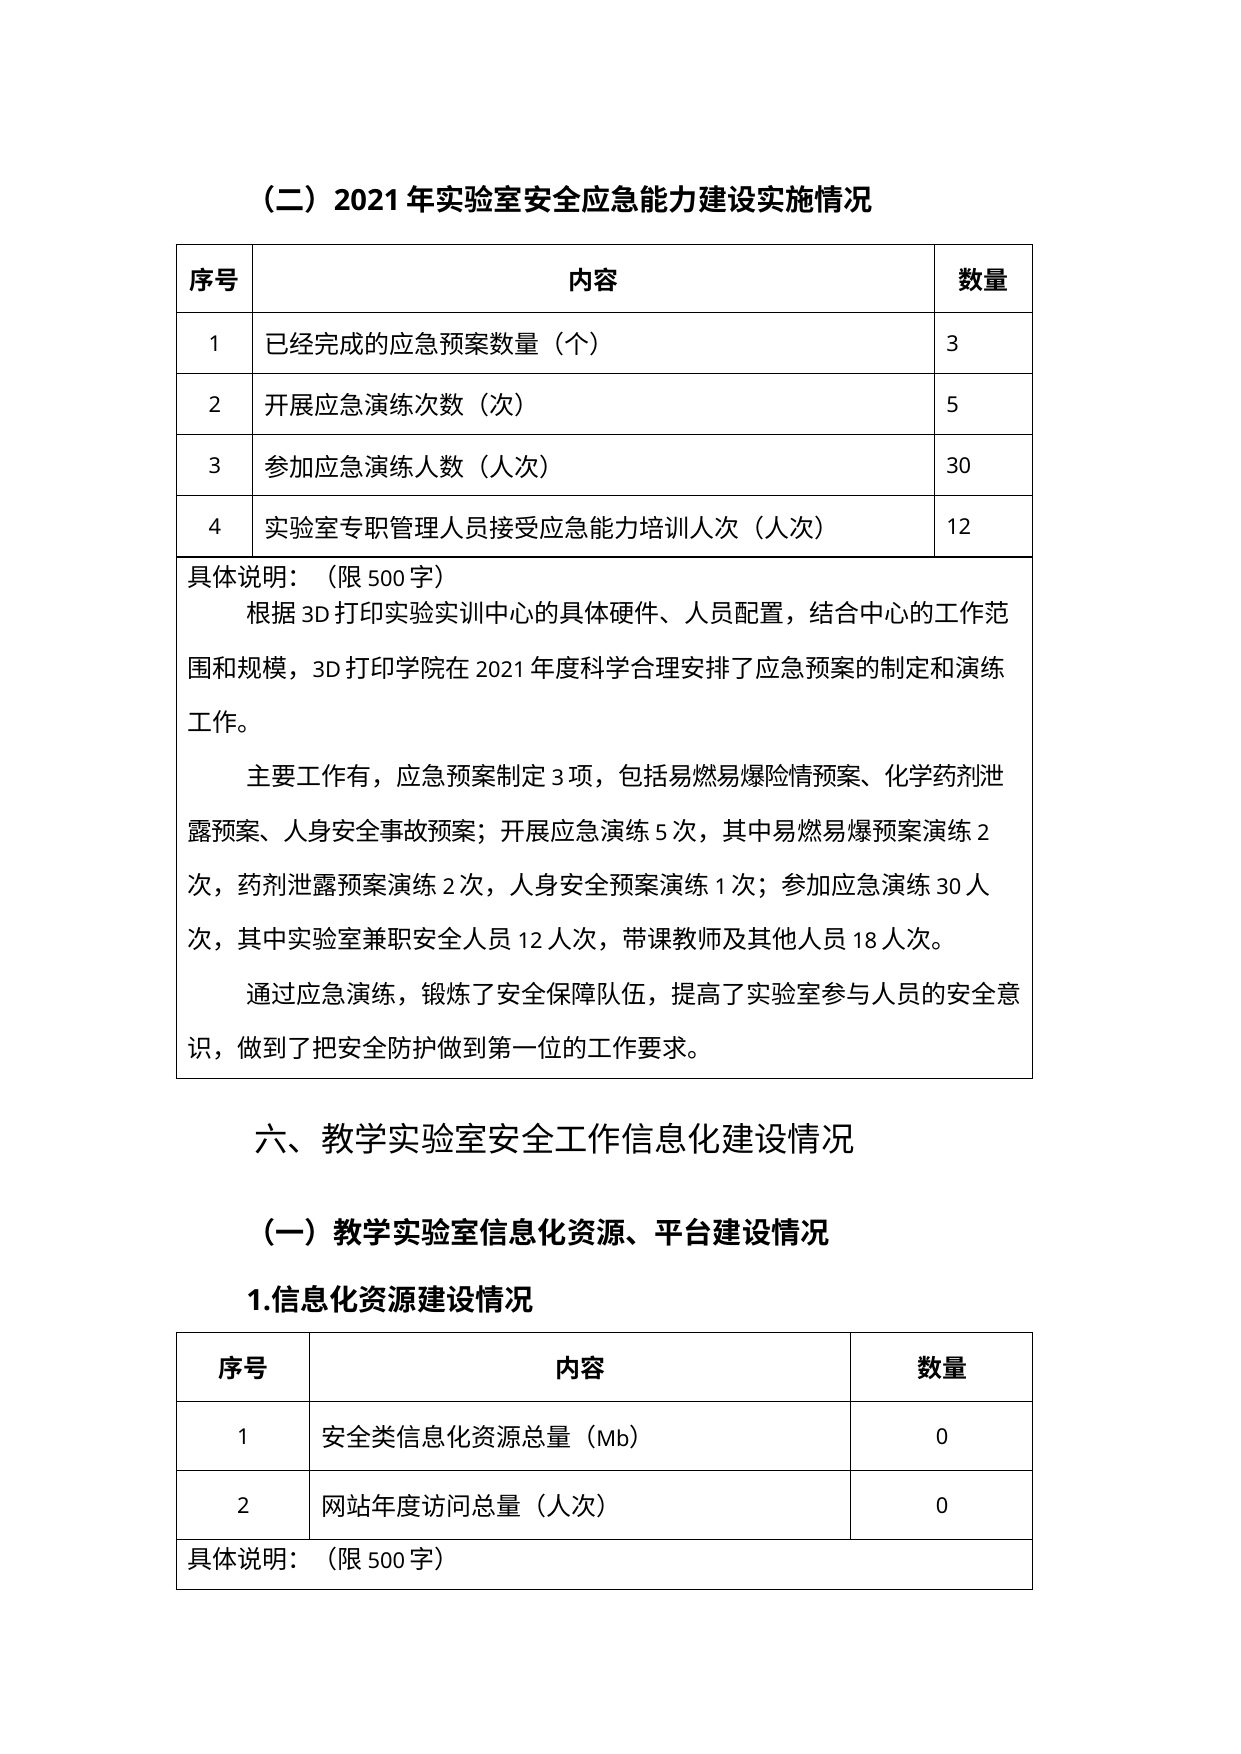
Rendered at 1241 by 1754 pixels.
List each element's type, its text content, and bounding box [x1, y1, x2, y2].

table_header 内容 [310, 1333, 850, 1401]
table_cell 4 [177, 496, 252, 556]
table_cell 已经完成的应急预案数量（个） [253, 313, 934, 373]
table_cell 1 [177, 313, 252, 373]
text 1.信息化资源建设情况 [187, 1277, 1053, 1319]
text 六、教学实验室安全工作信息化建设情况 [187, 1103, 1053, 1171]
table_header 内容 [253, 245, 934, 312]
table_cell 参加应急演练人数（人次） [253, 435, 934, 495]
text （一）教学实验室信息化资源、平台建设情况 [187, 1196, 1053, 1264]
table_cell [177, 1540, 1032, 1589]
table_cell 12 [935, 496, 1032, 556]
table_cell 开展应急演练次数（次） [253, 374, 934, 434]
table_cell 30 [935, 435, 1032, 495]
table_cell 0 [851, 1471, 1032, 1538]
table_cell 安全类信息化资源总量（Mb） [310, 1402, 850, 1469]
text （二）2021年实验室安全应急能力建设实施情况 [187, 164, 1053, 232]
table_cell 具体说明：（限500字） 根据3D打印实验实训中心的具体硬件、人员配置，结合中心的工作范围和规模，3D打印学院在2021年度科学合理安排了应急预案的制定和演练工作。 主要工作有，应急预案制定3项，包括易燃易爆险情预案、化学药剂泄露预案、人身安全事故预案；开展应急演练5次，其中易燃易爆预案演练2次，药剂泄露预案演练2次，人身安全预案演练1次；参加应急演练30人次，其中实验室兼职安全人员12人次，带课教师及其他人员18人次。 通过应急演练，锻炼了安全保障队伍，提高了实验室参与人员的安全意识，做到了把安全防护做到第一位的工作要求。 [177, 558, 1032, 1077]
table_cell 0 [851, 1402, 1032, 1469]
table_cell 5 [935, 374, 1032, 434]
table_cell 1 [177, 1402, 309, 1469]
table_cell 3 [935, 313, 1032, 373]
table_cell 3 [177, 435, 252, 495]
table_cell 实验室专职管理人员接受应急能力培训人次（人次） [253, 496, 934, 556]
table_header 序号 [177, 245, 252, 312]
table_cell 2 [177, 374, 252, 434]
table_cell 网站年度访问总量（人次） [310, 1471, 850, 1538]
table_cell 2 [177, 1471, 309, 1538]
table_header 序号 [177, 1333, 309, 1401]
table_header 数量 [935, 245, 1032, 312]
table_header 数量 [851, 1333, 1032, 1401]
